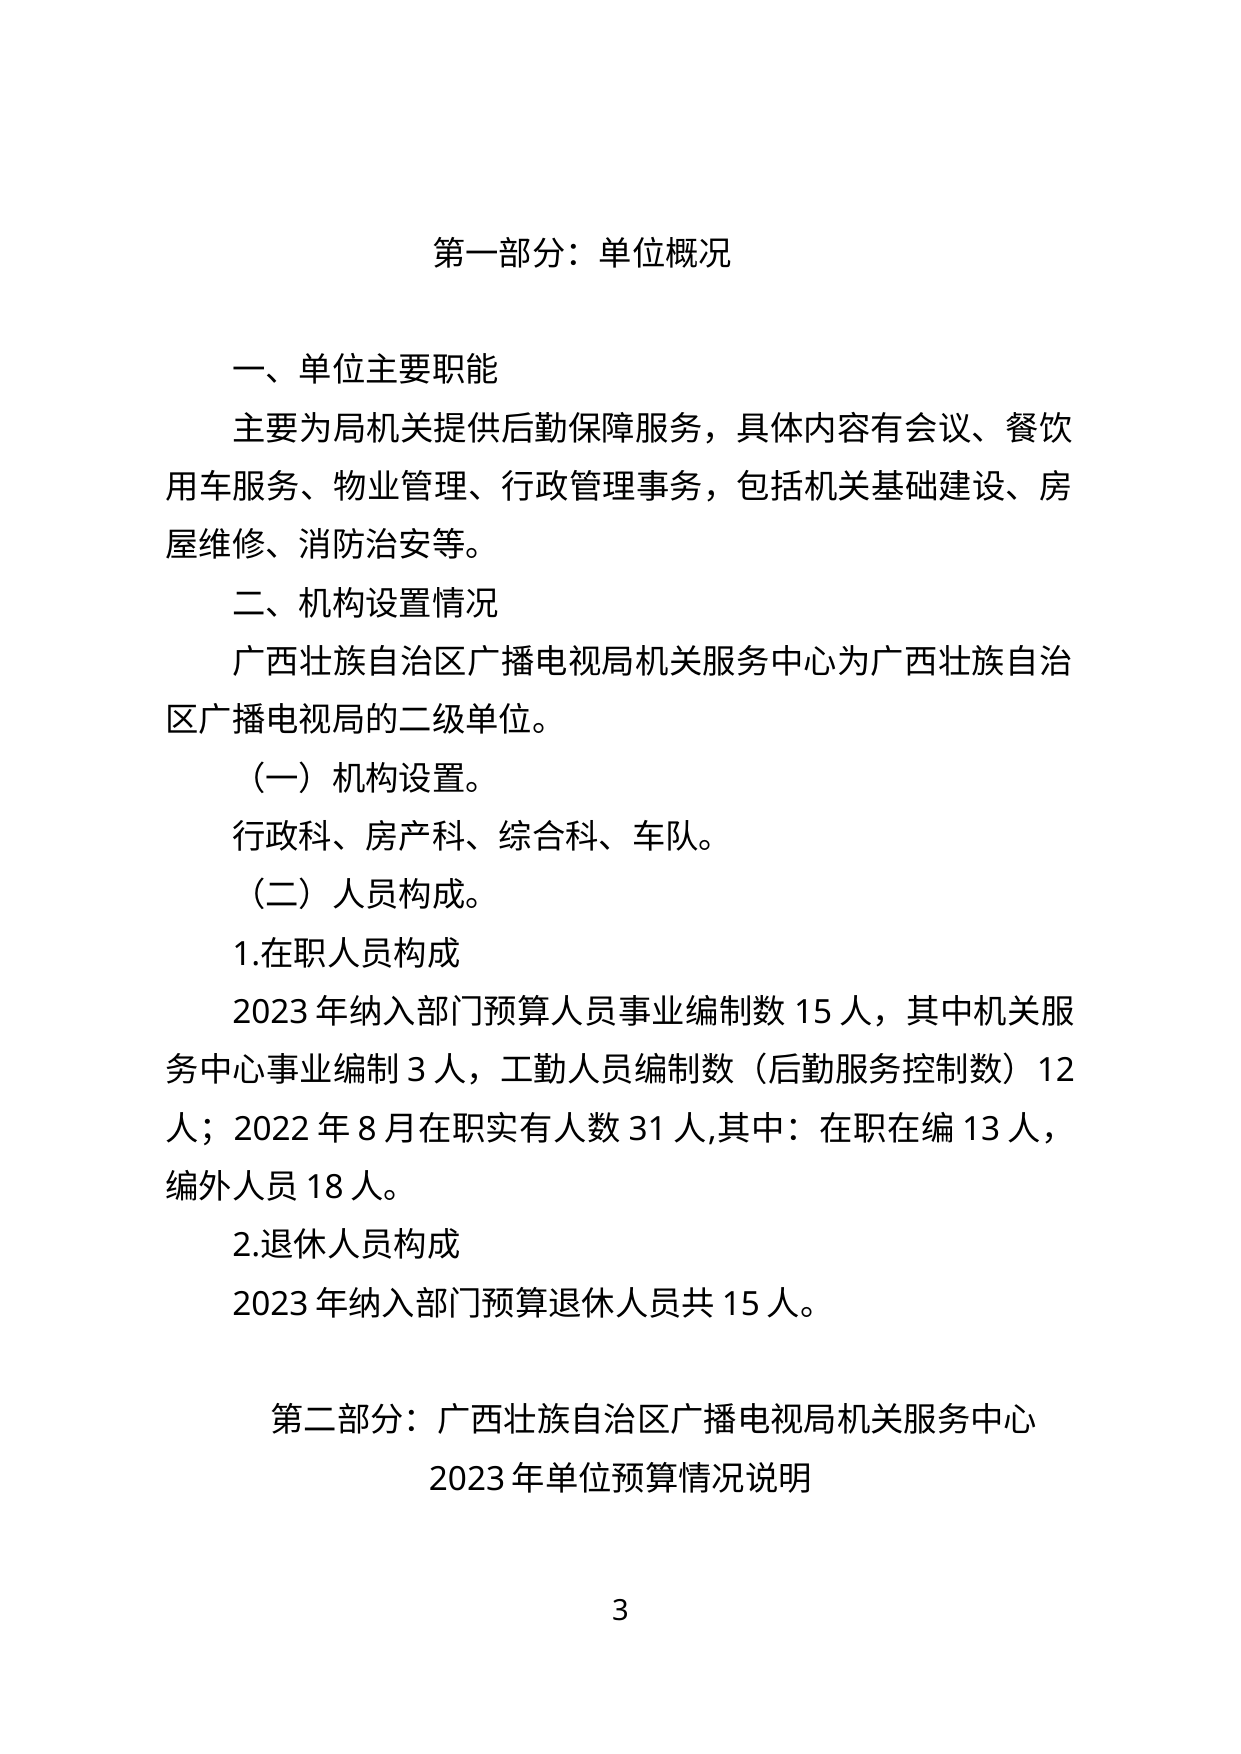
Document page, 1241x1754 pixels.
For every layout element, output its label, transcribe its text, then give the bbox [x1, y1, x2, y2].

text 1.在职人员构成 [165, 918, 1075, 977]
text 第一部分：单位概况 [165, 218, 1075, 277]
text 广西壮族自治区广播电视局机关服务中心为广西壮族自治区广播电视局的二级单位。 [165, 627, 1075, 743]
text 一、单位主要职能 [165, 335, 1075, 393]
text 主要为局机关提供后勤保障服务，具体内容有会议、餐饮、用车服务、物业管理、行政管理事务，包括机关基础建设、房屋维修、消防治安等。 [165, 393, 1075, 568]
text （一）机构设置。 [165, 743, 1075, 802]
text 二、机构设置情况 [165, 568, 1075, 627]
text 2023年纳入部门预算退休人员共15人。 [165, 1268, 1075, 1327]
text 行政科、房产科、综合科、车队。 [165, 802, 1075, 860]
text 第二部分：广西壮族自治区广播电视局机关服务中心2023年单位预算情况说明 [165, 1385, 1075, 1502]
text 2.退休人员构成 [165, 1210, 1075, 1268]
text 2023年纳入部门预算人员事业编制数15人，其中机关服务中心事业编制3人，工勤人员编制数（后勤服务控制数）12人；2022年8月在职实有人数31人,其中：在职在编13人，编外人员18人。 [165, 977, 1075, 1210]
text （二）人员构成。 [165, 860, 1075, 918]
